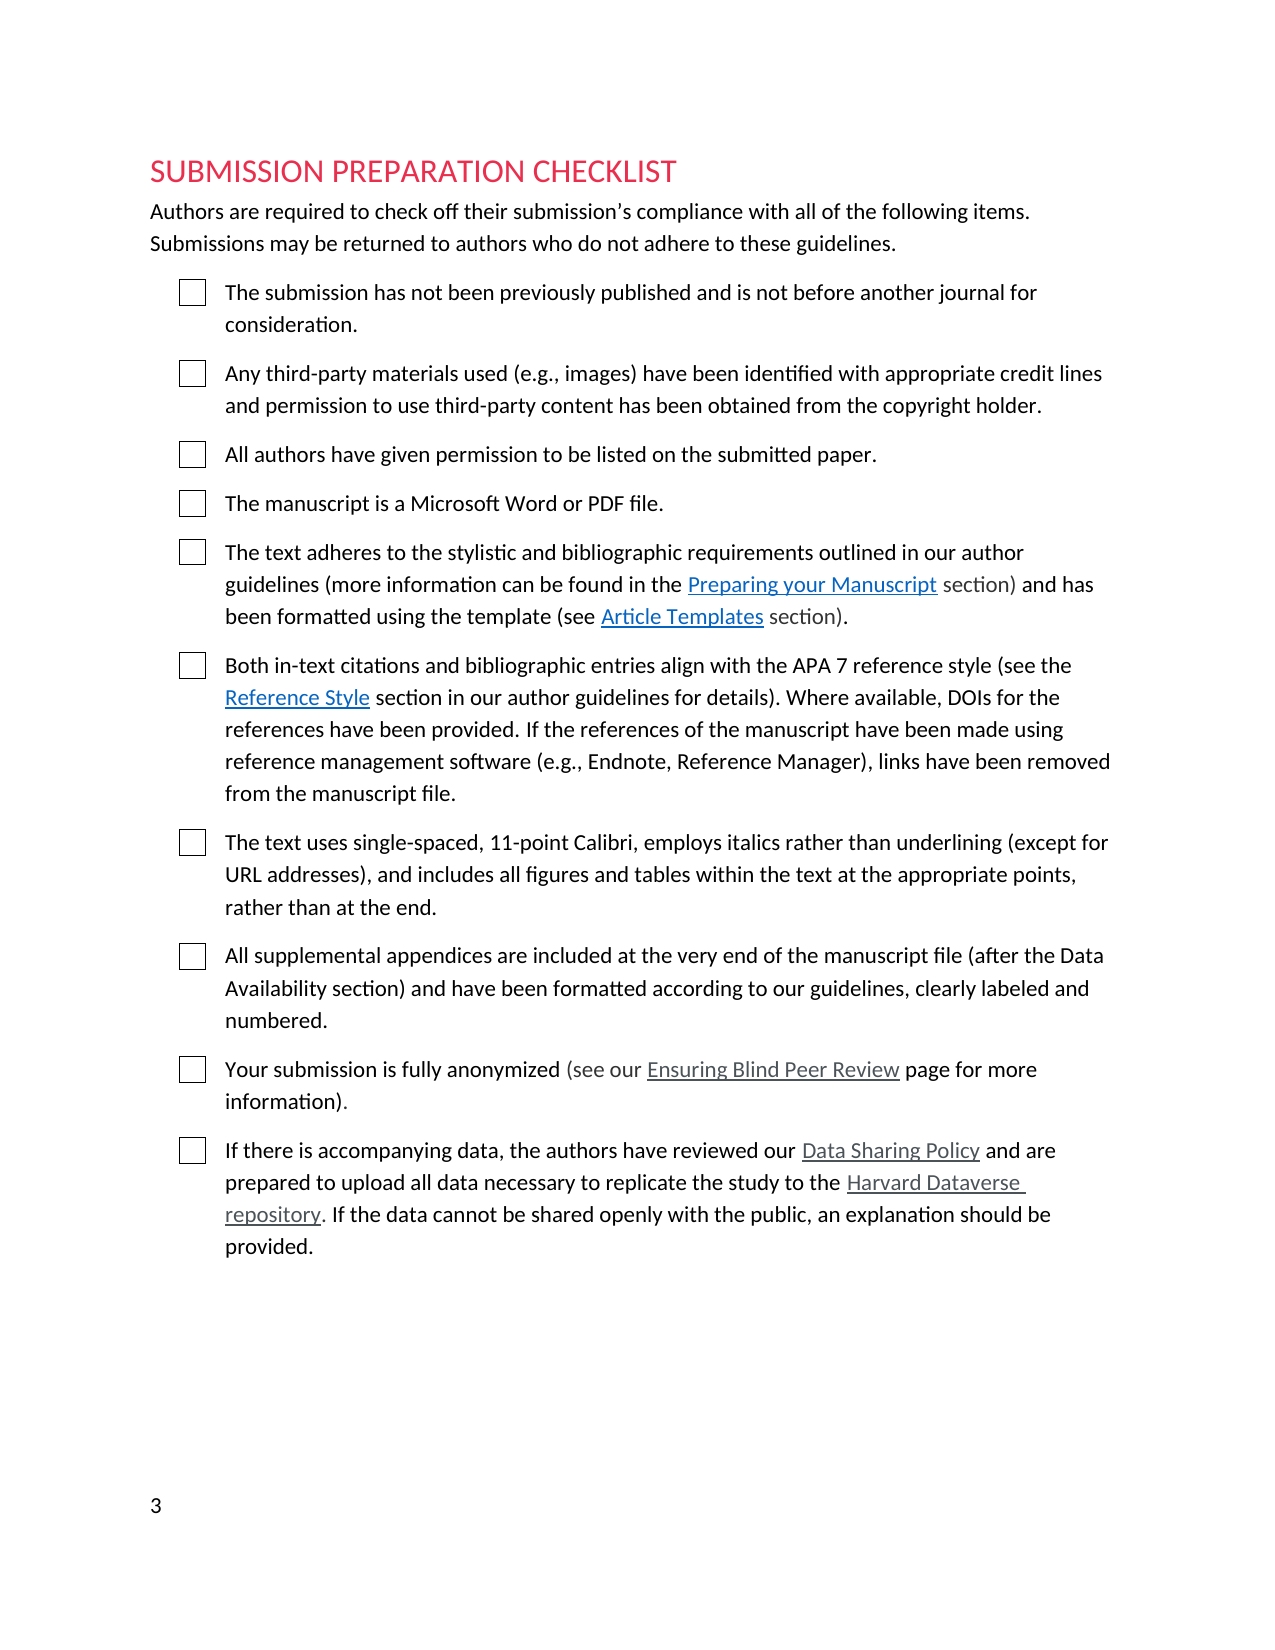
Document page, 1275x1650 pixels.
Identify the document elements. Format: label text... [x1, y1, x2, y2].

text All authors have given permission to be listed on the submitted paper. [178, 440, 1125, 468]
text The submission has not been previously published and is not before another journal for consideration. [178, 278, 1125, 338]
text The text uses single-spaced, 11-point Calibri, employs italics rather than underlining (except for URL addresses), and includes all figures and tables within the text at the appropriate points, rather than at the end. [178, 828, 1125, 921]
text If there is accompanying data, the authors have reviewed our Data Sharing Policy and are prepared to upload all data necessary to replicate the study to the Harvard Dataverse repository. If the data cannot be shared openly with the public, an explanation should be provided. [178, 1136, 1125, 1261]
subtitle SUBMISSION PREPARATION CHECKLIST [150, 150, 1125, 191]
text The manuscript is a Microsoft Word or PDF file. [178, 489, 1125, 517]
text All supplemental appendices are included at the very end of the manuscript file (after the Data Availability section) and have been formatted according to our guidelines, clearly labeled and numbered. [178, 942, 1125, 1034]
text Any third-party materials used (e.g., images) have been identified with appropriate credit lines and permission to use third-party content has been obtained from the copyright holder. [178, 359, 1125, 419]
text Your submission is fully anonymized (see our Ensuring Blind Peer Review page for more information). [178, 1055, 1125, 1115]
text Both in-text citations and bibliographic entries align with the APA 7 reference style (see the Reference Style section in our author guidelines for details). Where available, DOIs for the references have been provided. If the references of the manuscript have been made using reference management software (e.g., Endnote, Reference Manager), links have been removed from the manuscript file. [178, 651, 1125, 808]
text The text adheres to the stylistic and bibliographic requirements outlined in our author guidelines (more information can be found in the Preparing your Manuscript section) and has been formatted using the template (see Article Templates section). [178, 538, 1125, 630]
text Authors are required to check off their submission’s compliance with all of the following items. Submissions may be returned to authors who do not adhere to these guidelines. [150, 197, 1125, 257]
